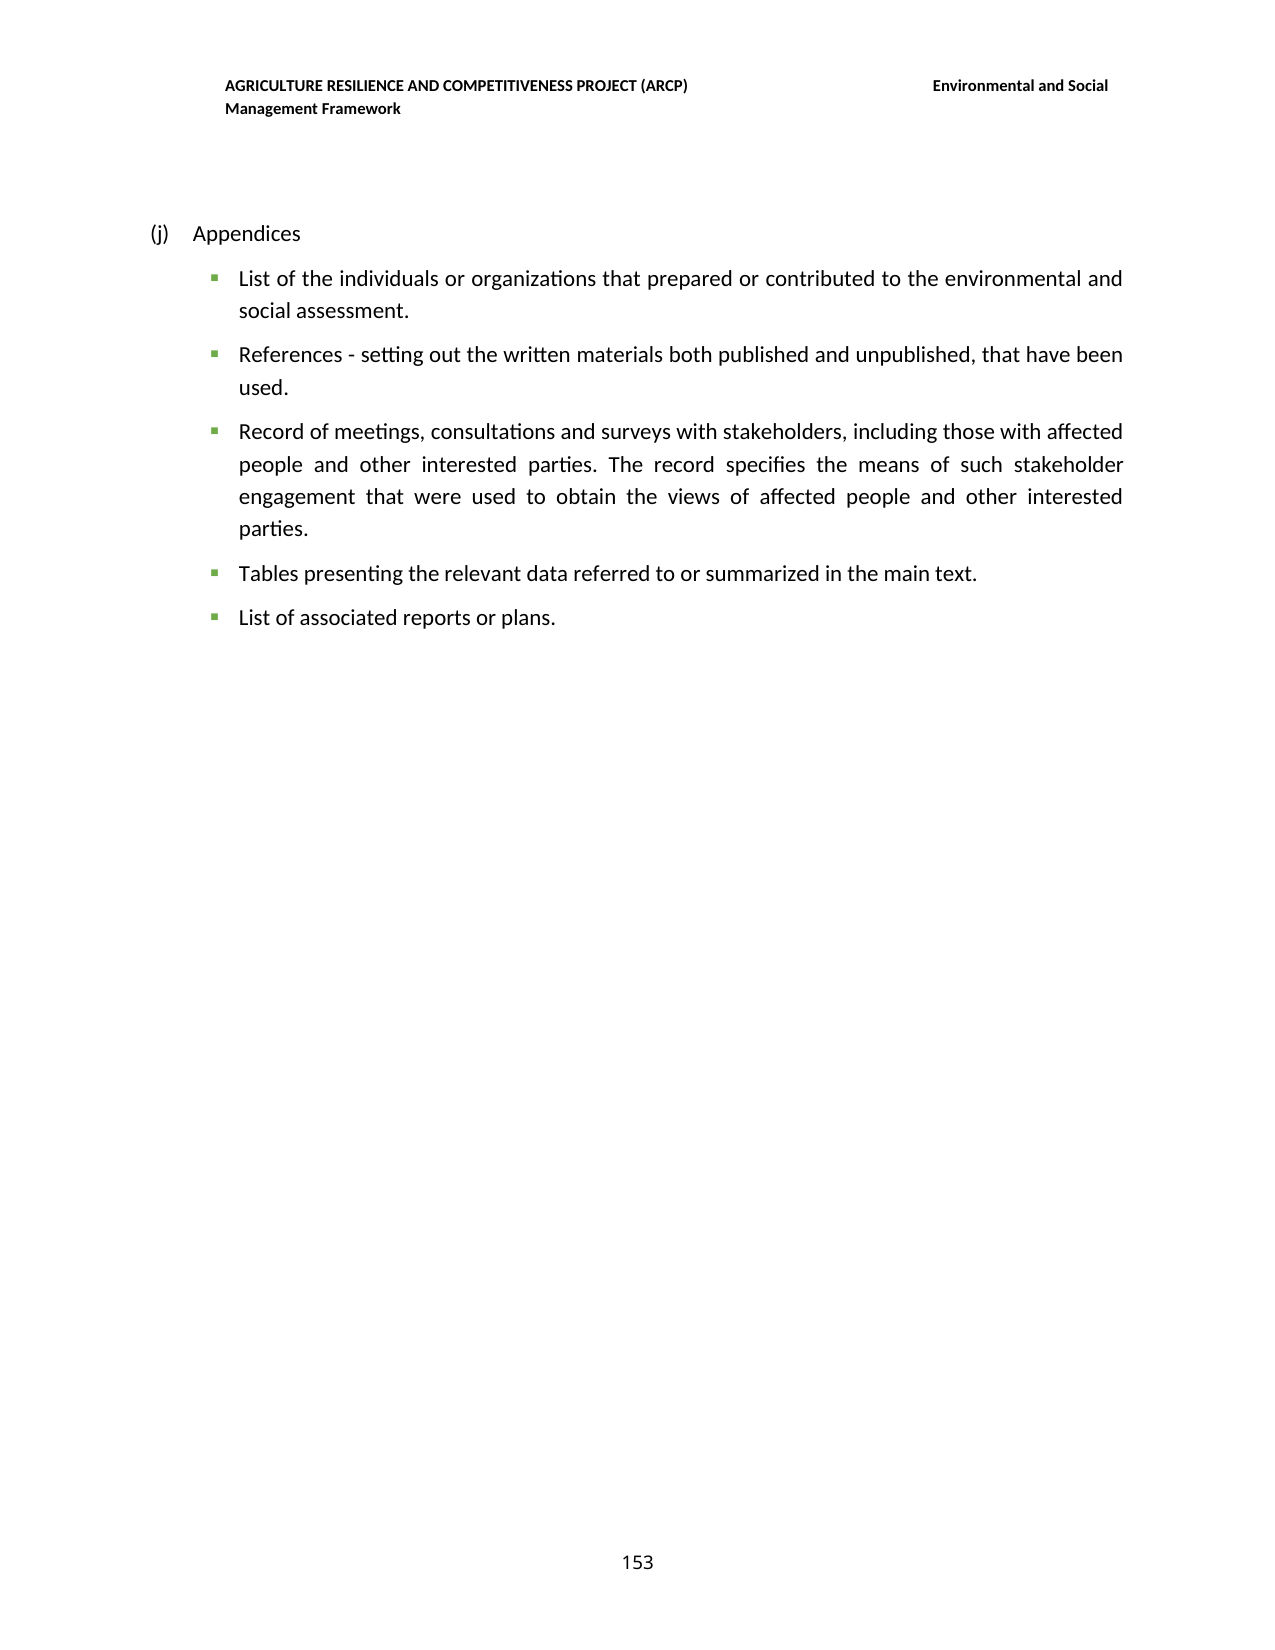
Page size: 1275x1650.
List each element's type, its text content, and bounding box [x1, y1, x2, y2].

list Record of meetings, consultations and surveys with stakeholders, including those with affected people and other interested parties. The record specifies the means of such stakeholder engagement that were used to obtain the views of affected people and other interested parties. [209, 417, 1125, 542]
list List of the individuals or organizations that prepared or contributed to the environmental and social assessment. [209, 264, 1125, 324]
list Appendices [150, 219, 1125, 247]
list References - setting out the written materials both published and unpublished, that have been used. [209, 341, 1125, 401]
list List of associated reports or plans. [209, 603, 1125, 631]
list Tables presenting the relevant data referred to or summarized in the main text. [209, 559, 1125, 587]
